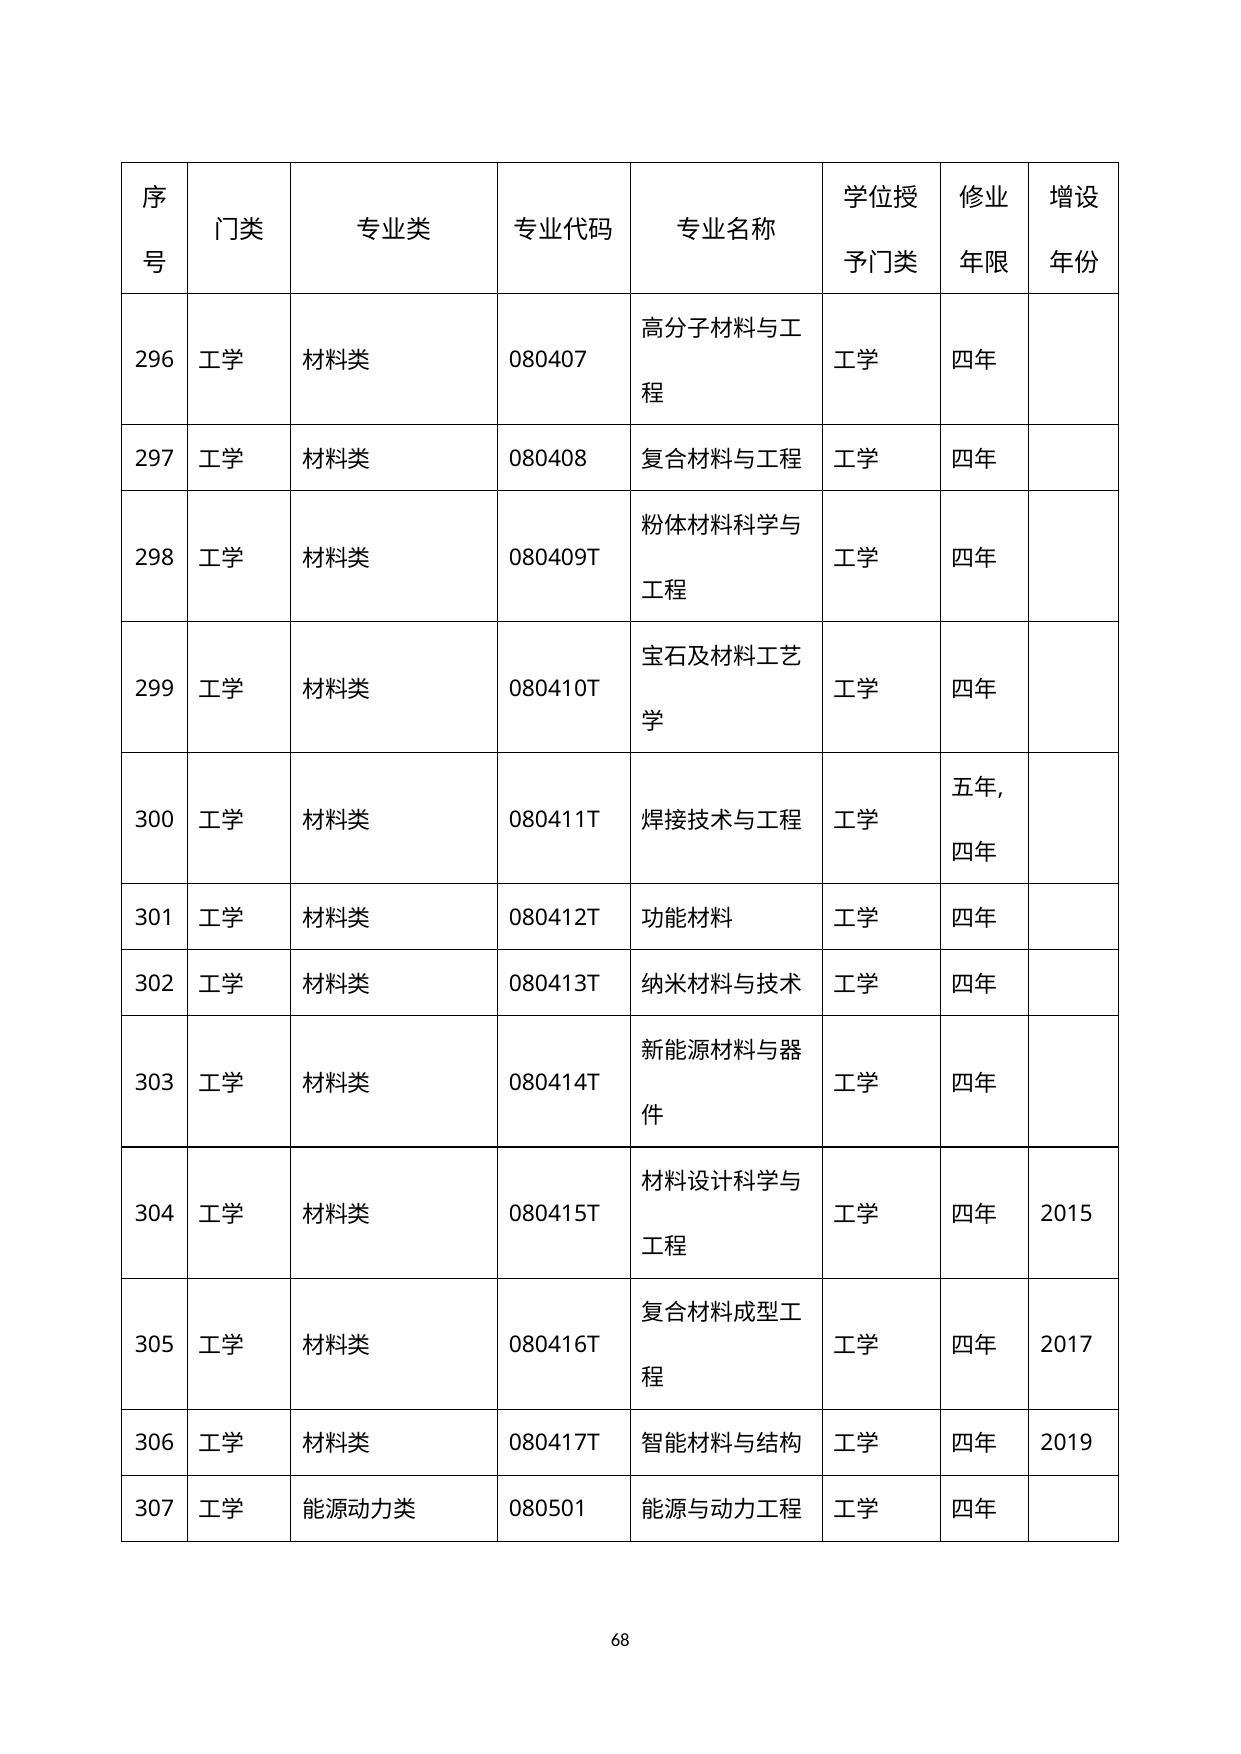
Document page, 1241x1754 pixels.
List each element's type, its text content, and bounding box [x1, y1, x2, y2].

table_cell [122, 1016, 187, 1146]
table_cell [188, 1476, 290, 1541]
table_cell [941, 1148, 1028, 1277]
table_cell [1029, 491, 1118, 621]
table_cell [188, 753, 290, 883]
table_header 修业年限 [941, 163, 1028, 293]
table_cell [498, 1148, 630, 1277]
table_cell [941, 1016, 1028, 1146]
table_header 专业名称 [631, 163, 822, 293]
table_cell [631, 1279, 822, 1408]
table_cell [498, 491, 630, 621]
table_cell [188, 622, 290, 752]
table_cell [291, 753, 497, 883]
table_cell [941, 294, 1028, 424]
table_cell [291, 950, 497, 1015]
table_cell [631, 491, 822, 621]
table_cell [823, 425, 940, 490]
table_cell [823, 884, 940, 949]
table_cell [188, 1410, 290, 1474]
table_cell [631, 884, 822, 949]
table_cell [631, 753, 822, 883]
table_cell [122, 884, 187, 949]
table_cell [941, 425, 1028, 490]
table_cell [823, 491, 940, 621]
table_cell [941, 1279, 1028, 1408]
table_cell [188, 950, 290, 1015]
table_header 专业类 [291, 163, 497, 293]
table_header 增设年份 [1029, 163, 1118, 293]
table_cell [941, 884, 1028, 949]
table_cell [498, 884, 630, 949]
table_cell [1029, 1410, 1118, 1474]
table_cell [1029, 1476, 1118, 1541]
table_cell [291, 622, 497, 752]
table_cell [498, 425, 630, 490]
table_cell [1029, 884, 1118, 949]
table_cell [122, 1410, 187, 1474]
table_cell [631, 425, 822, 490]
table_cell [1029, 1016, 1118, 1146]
table_header 学位授予门类 [823, 163, 940, 293]
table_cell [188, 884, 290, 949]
table_header 门类 [188, 163, 290, 293]
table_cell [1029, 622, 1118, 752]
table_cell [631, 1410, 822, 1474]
table_header 序号 [122, 163, 187, 293]
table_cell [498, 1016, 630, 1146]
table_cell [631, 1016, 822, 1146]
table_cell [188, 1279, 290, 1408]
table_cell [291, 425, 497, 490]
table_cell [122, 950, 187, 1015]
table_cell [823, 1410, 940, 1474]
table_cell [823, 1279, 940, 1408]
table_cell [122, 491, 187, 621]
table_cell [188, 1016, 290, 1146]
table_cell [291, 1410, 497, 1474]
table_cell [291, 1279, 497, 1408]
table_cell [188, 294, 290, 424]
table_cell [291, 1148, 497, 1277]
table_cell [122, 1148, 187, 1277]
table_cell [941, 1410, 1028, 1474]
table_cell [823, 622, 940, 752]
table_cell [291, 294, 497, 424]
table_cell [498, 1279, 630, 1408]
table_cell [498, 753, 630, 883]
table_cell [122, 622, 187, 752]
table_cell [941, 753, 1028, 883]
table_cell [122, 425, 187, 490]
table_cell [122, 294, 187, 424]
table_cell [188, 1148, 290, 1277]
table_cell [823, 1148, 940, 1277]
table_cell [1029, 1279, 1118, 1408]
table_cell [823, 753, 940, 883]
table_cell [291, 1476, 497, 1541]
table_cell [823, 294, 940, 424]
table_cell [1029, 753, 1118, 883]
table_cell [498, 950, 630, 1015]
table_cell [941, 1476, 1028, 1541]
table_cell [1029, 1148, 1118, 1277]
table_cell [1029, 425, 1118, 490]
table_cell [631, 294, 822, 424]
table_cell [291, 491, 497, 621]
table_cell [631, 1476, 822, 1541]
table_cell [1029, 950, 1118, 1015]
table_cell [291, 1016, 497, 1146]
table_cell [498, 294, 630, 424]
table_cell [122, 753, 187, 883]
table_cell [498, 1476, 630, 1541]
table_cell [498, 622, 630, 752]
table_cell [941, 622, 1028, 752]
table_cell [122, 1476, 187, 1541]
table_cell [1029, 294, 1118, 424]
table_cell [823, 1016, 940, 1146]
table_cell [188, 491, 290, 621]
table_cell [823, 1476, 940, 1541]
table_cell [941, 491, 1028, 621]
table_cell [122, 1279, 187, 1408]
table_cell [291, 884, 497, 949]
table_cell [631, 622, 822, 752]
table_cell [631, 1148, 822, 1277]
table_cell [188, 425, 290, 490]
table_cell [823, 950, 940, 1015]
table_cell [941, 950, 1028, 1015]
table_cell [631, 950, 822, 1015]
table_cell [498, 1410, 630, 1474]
table_header 专业代码 [498, 163, 630, 293]
